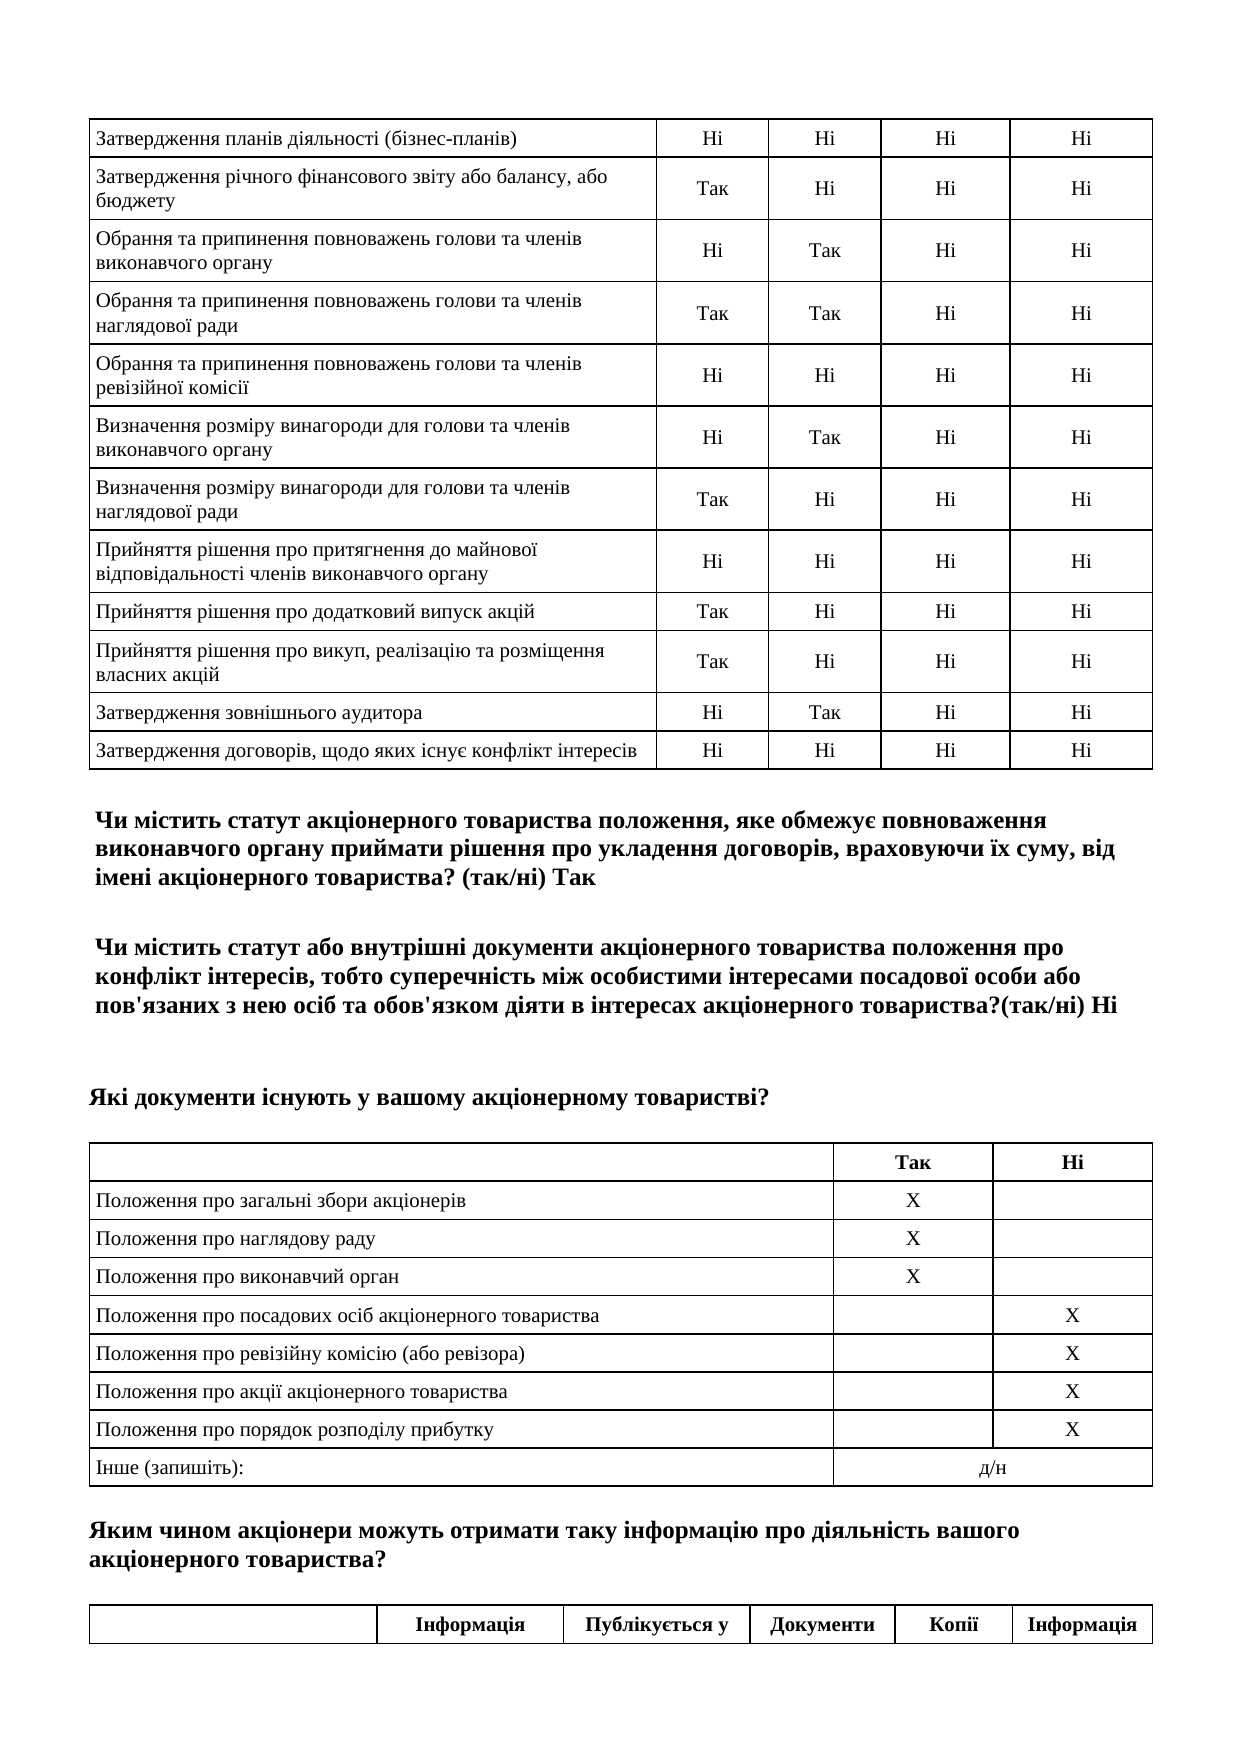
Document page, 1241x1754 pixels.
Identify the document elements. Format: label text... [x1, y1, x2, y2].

table_cell Так [769, 282, 880, 343]
table_cell Так [657, 469, 768, 529]
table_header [564, 1606, 749, 1642]
table_cell Прийняття рішення про притягнення до майнової відповідальності членів виконавчого органу [90, 531, 656, 592]
table_cell X [994, 1411, 1152, 1447]
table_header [378, 1606, 563, 1642]
table_cell Ні [1011, 158, 1152, 218]
table_cell Ні [882, 531, 1009, 592]
table_cell Ні [657, 120, 768, 156]
table_cell Ні [657, 220, 768, 281]
table_cell X [994, 1335, 1152, 1371]
table_cell Ні [882, 158, 1009, 218]
table_cell д/н [834, 1449, 1152, 1485]
table_cell Ні [1011, 120, 1152, 156]
table_cell Ні [769, 531, 880, 592]
table_cell Ні [1011, 693, 1152, 730]
table_header [90, 1606, 376, 1642]
table_cell Так [769, 220, 880, 281]
table_cell Положення про ревізійну комісію (або ревізора) [90, 1335, 833, 1371]
table_cell Положення про акції акціонерного товариства [90, 1373, 833, 1409]
table_cell Ні [882, 220, 1009, 281]
table_cell Ні [1011, 220, 1152, 281]
table_cell Ні [769, 593, 880, 630]
table_cell Положення про наглядову раду [90, 1220, 833, 1257]
table_cell Положення про загальні збори акціонерів [90, 1182, 833, 1218]
table_cell Ні [882, 631, 1009, 692]
table_cell Ні [882, 593, 1009, 630]
table_cell [994, 1258, 1152, 1295]
table_cell Ні [882, 469, 1009, 529]
table_cell Так [657, 593, 768, 630]
table_cell Ні [657, 732, 768, 768]
table_header Ні [994, 1144, 1152, 1180]
table_cell Так [657, 158, 768, 218]
table_cell Визначення розміру винагороди для голови та членів наглядової ради [90, 469, 656, 529]
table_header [896, 1606, 1012, 1642]
table_cell [834, 1411, 992, 1447]
table_cell [994, 1220, 1152, 1257]
table_cell [834, 1296, 992, 1333]
table_cell Затвердження договорів, щодо яких існує конфлікт інтересів [90, 732, 656, 768]
table_cell Положення про посадових осіб акціонерного товариства [90, 1296, 833, 1333]
table_cell Обрання та припинення повноважень голови та членів ревізійної комісії [90, 345, 656, 405]
table_cell Ні [1011, 469, 1152, 529]
table_cell X [994, 1296, 1152, 1333]
table_cell Ні [1011, 407, 1152, 467]
table_cell Так [657, 282, 768, 343]
table_cell Обрання та припинення повноважень голови та членів наглядової ради [90, 282, 656, 343]
table_cell Обрання та припинення повноважень голови та членів виконавчого органу [90, 220, 656, 281]
table_cell Прийняття рішення про викуп, реалізацію та розміщення власних акцій [90, 631, 656, 692]
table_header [751, 1606, 894, 1642]
table_cell Так [657, 631, 768, 692]
table_cell Ні [657, 345, 768, 405]
table_cell Ні [1011, 282, 1152, 343]
table_cell X [834, 1182, 992, 1218]
table_cell Ні [1011, 593, 1152, 630]
table_header Чи містить статут або внутрішні документи акціонерного товариства положення про конфлікт інтересів, тобто суперечність між особистими інтересами посадової особи або пов'язаних з нею осіб та обов'язком діяти в інтересах акціонерного товариства?(так/ні) Ні [89, 926, 1152, 1025]
table_cell Інше (запишіть): [90, 1449, 833, 1485]
table_cell Ні [1011, 531, 1152, 592]
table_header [1013, 1606, 1152, 1642]
table_cell Так [769, 693, 880, 730]
table_cell Ні [882, 345, 1009, 405]
table_cell Ні [657, 531, 768, 592]
table_cell [994, 1182, 1152, 1218]
table_header Чи містить статут акціонерного товариства положення, яке обмежує повноваження виконавчого органу приймати рішення про укладення договорів, враховуючи їх суму, від імені акціонерного товариства? (так/ні) Так [89, 799, 1152, 897]
table_cell Ні [769, 345, 880, 405]
table_cell Ні [882, 693, 1009, 730]
table_cell Ні [882, 120, 1009, 156]
table_cell Ні [769, 732, 880, 768]
table_header [90, 1144, 833, 1180]
table_cell Ні [1011, 345, 1152, 405]
table_cell Положення про порядок розподілу прибутку [90, 1411, 833, 1447]
table_cell Ні [882, 282, 1009, 343]
table_cell Ні [657, 693, 768, 730]
table_cell Ні [882, 732, 1009, 768]
table_cell Ні [769, 469, 880, 529]
table_cell Ні [1011, 631, 1152, 692]
table_header Так [834, 1144, 992, 1180]
table_cell Затвердження річного фінансового звіту або балансу, або бюджету [90, 158, 656, 218]
table_cell Ні [657, 407, 768, 467]
subtitle Які документи існують у вашому акціонерному товаристві? [89, 1082, 1152, 1111]
table_cell Прийняття рішення про додатковий випуск акцій [90, 593, 656, 630]
table_cell Ні [769, 631, 880, 692]
table_cell Ні [1011, 732, 1152, 768]
table_cell [834, 1335, 992, 1371]
table_cell Ні [769, 120, 880, 156]
table_cell X [834, 1258, 992, 1295]
table_cell Затвердження зовнішнього аудитора [90, 693, 656, 730]
table_cell Положення про виконавчий орган [90, 1258, 833, 1295]
subtitle Яким чином акціонери можуть отримати таку інформацію про діяльність вашого акціонерного товариства? [89, 1516, 1152, 1573]
table_cell Так [769, 407, 880, 467]
table_cell [834, 1373, 992, 1409]
table_cell Затвердження планів діяльності (бізнес-планів) [90, 120, 656, 156]
table_cell X [994, 1373, 1152, 1409]
table_cell Ні [769, 158, 880, 218]
table_cell Ні [882, 407, 1009, 467]
table_cell Визначення розміру винагороди для голови та членів виконавчого органу [90, 407, 656, 467]
table_cell X [834, 1220, 992, 1257]
